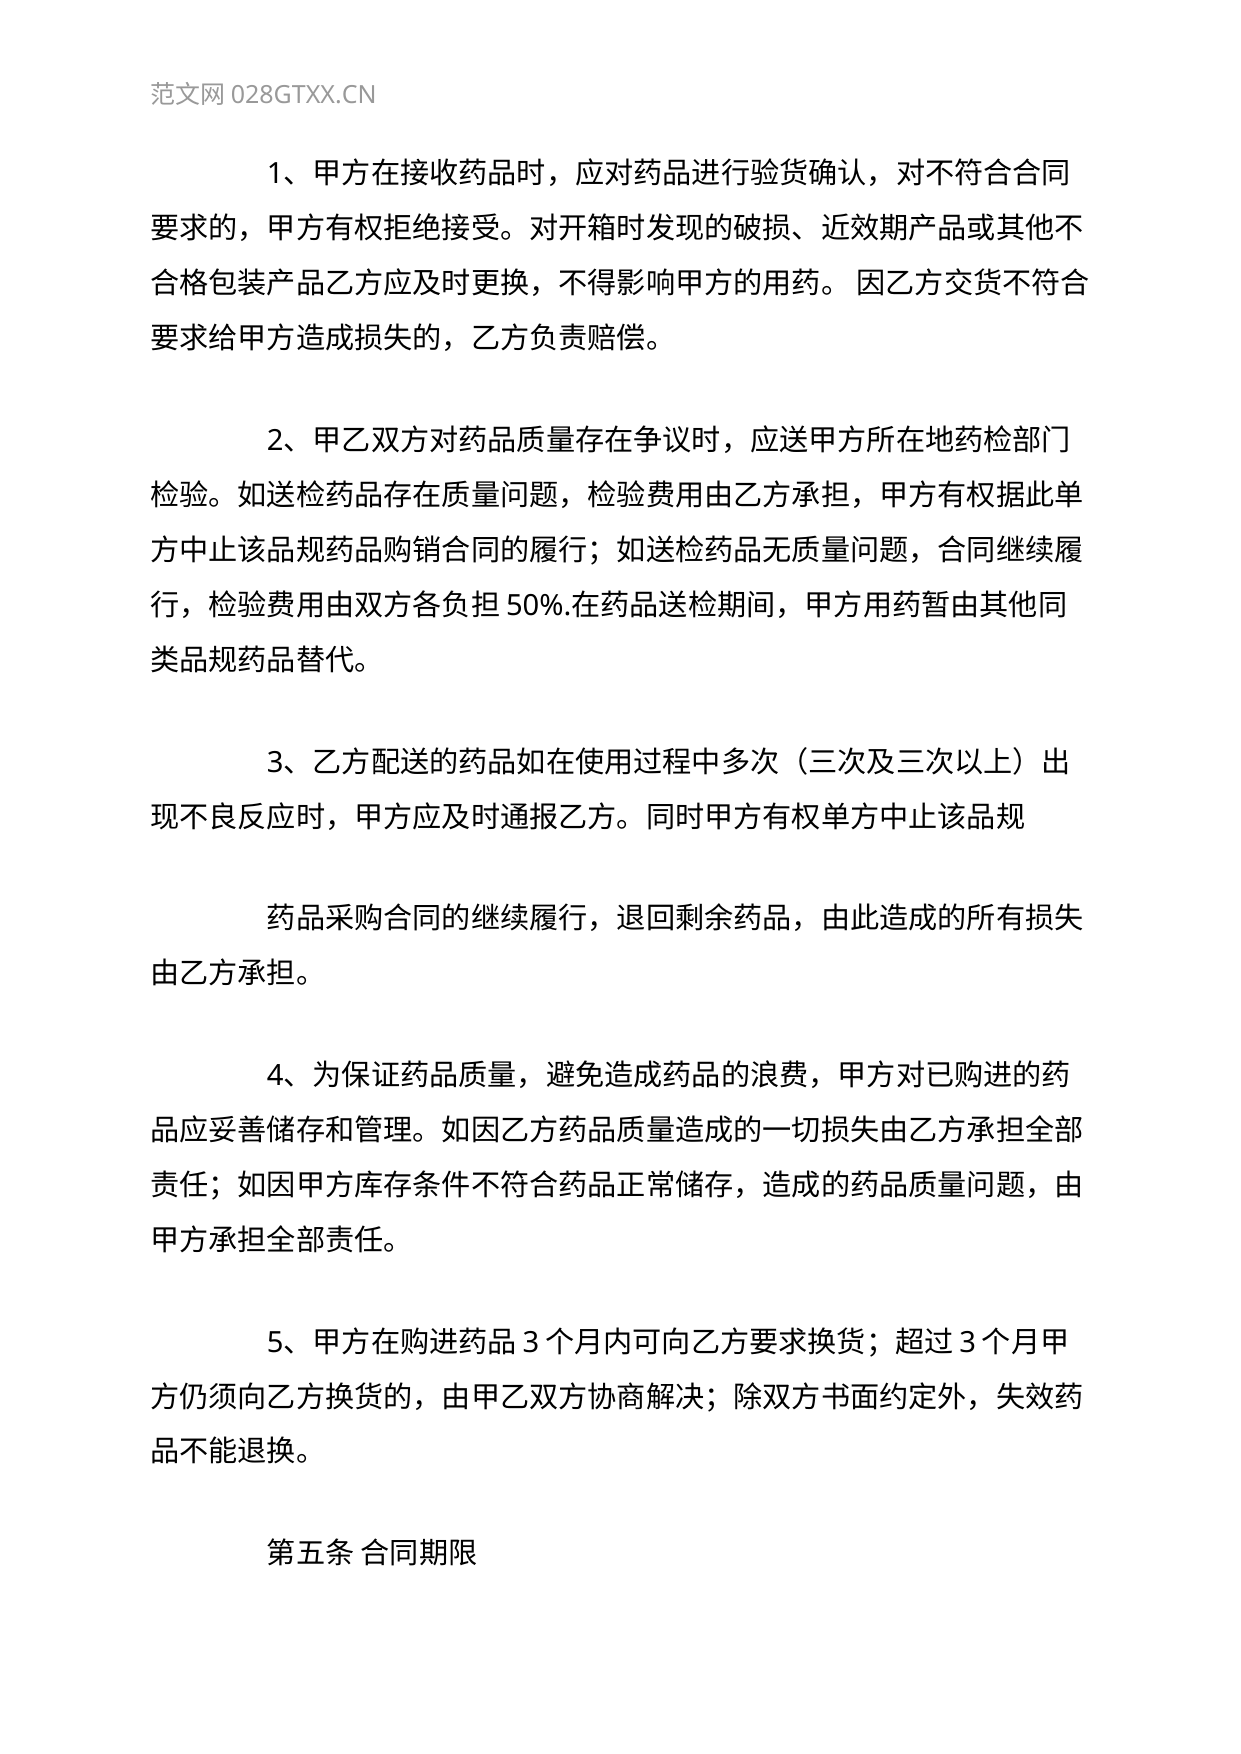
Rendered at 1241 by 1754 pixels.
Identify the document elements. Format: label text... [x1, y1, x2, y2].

text 4、为保证药品质量，避免造成药品的浪费，甲方对已购进的药品应妥善储存和管理。如因乙方药品质量造成的一切损失由乙方承担全部责任；如因甲方库存条件不符合药品正常储存，造成的药品质量问题，由甲方承担全部责任。 [150, 1052, 1090, 1259]
text 5、甲方在购进药品3个月内可向乙方要求换货；超过3个月甲方仍须向乙方换货的，由甲乙双方协商解决；除双方书面约定外，失效药品不能退换。 [150, 1318, 1090, 1470]
text 2、甲乙双方对药品质量存在争议时，应送甲方所在地药检部门检验。如送检药品存在质量问题，检验费用由乙方承担，甲方有权据此单方中止该品规药品购销合同的履行；如送检药品无质量问题，合同继续履行，检验费用由双方各负担50%.在药品送检期间，甲方用药暂由其他同类品规药品替代。 [150, 417, 1090, 679]
text 3、乙方配送的药品如在使用过程中多次（三次及三次以上）出现不良反应时，甲方应及时通报乙方。同时甲方有权单方中止该品规 [150, 738, 1090, 835]
text 第五条 合同期限 [150, 1530, 1090, 1572]
text 1、甲方在接收药品时，应对药品进行验货确认，对不符合合同要求的，甲方有权拒绝接受。对开箱时发现的破损、近效期产品或其他不合格包装产品乙方应及时更换，不得影响甲方的用药。 因乙方交货不符合要求给甲方造成损失的，乙方负责赔偿。 [150, 150, 1090, 357]
text 药品采购合同的继续履行，退回剩余药品，由此造成的所有损失由乙方承担。 [150, 895, 1090, 992]
